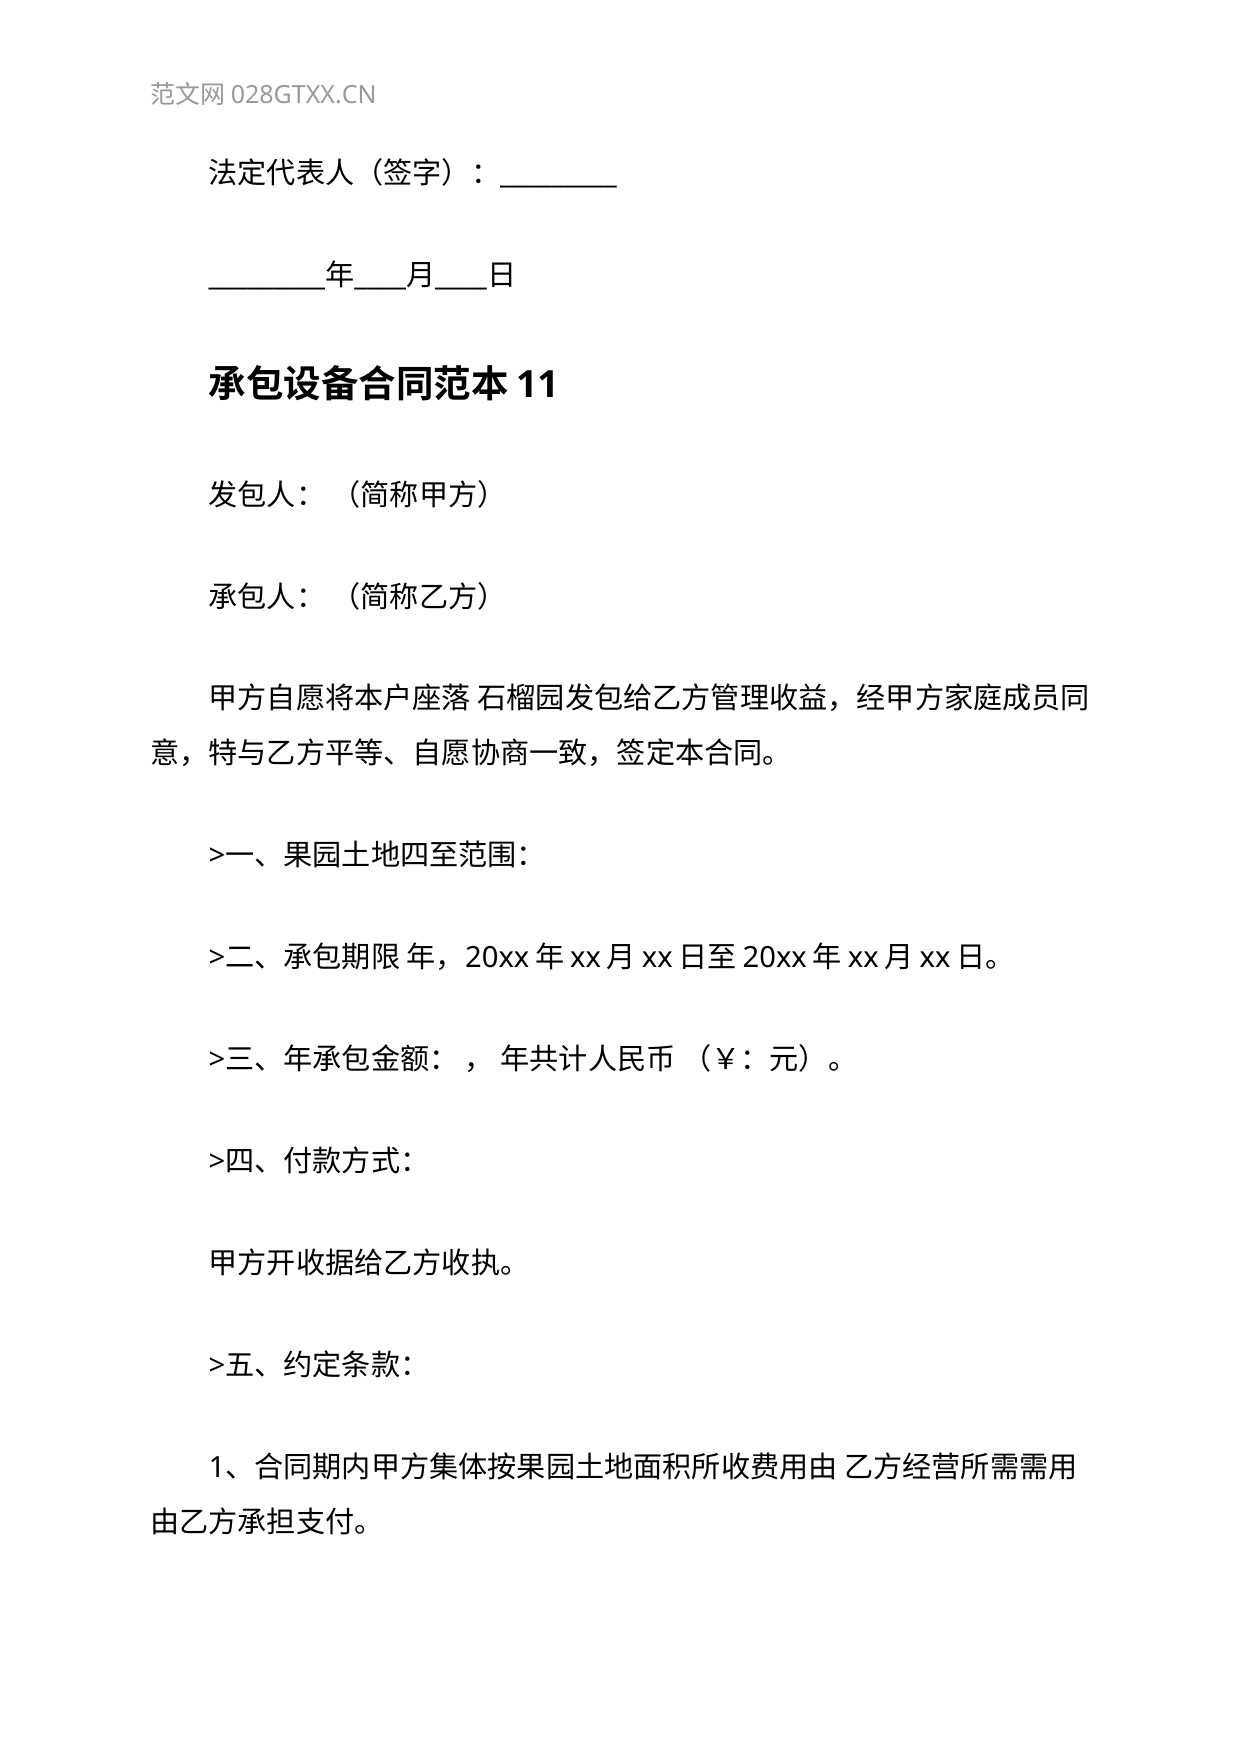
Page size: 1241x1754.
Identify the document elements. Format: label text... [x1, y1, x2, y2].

text 法定代表人（签字）：_________ [150, 150, 1090, 192]
text >二、承包期限 年，20xx年xx月xx日至20xx年xx月xx日。 [150, 934, 1090, 976]
text 甲方开收据给乙方收执。 [150, 1240, 1090, 1282]
text 承包人： （简称乙方） [150, 573, 1090, 616]
text 承包设备合同范本11 [150, 354, 1090, 408]
text >三、年承包金额： ， 年共计人民币 （￥：元）。 [150, 1036, 1090, 1078]
text >五、约定条款： [150, 1341, 1090, 1384]
text 1、合同期内甲方集体按果园土地面积所收费用由 乙方经营所需需用由乙方承担支付。 [150, 1443, 1090, 1541]
text >四、付款方式： [150, 1138, 1090, 1180]
text _________年____月____日 [150, 252, 1090, 294]
text 甲方自愿将本户座落 石榴园发包给乙方管理收益，经甲方家庭成员同意，特与乙方平等、自愿协商一致，签定本合同。 [150, 675, 1090, 772]
text 发包人： （简称甲方） [150, 472, 1090, 514]
text >一、果园土地四至范围： [150, 832, 1090, 874]
